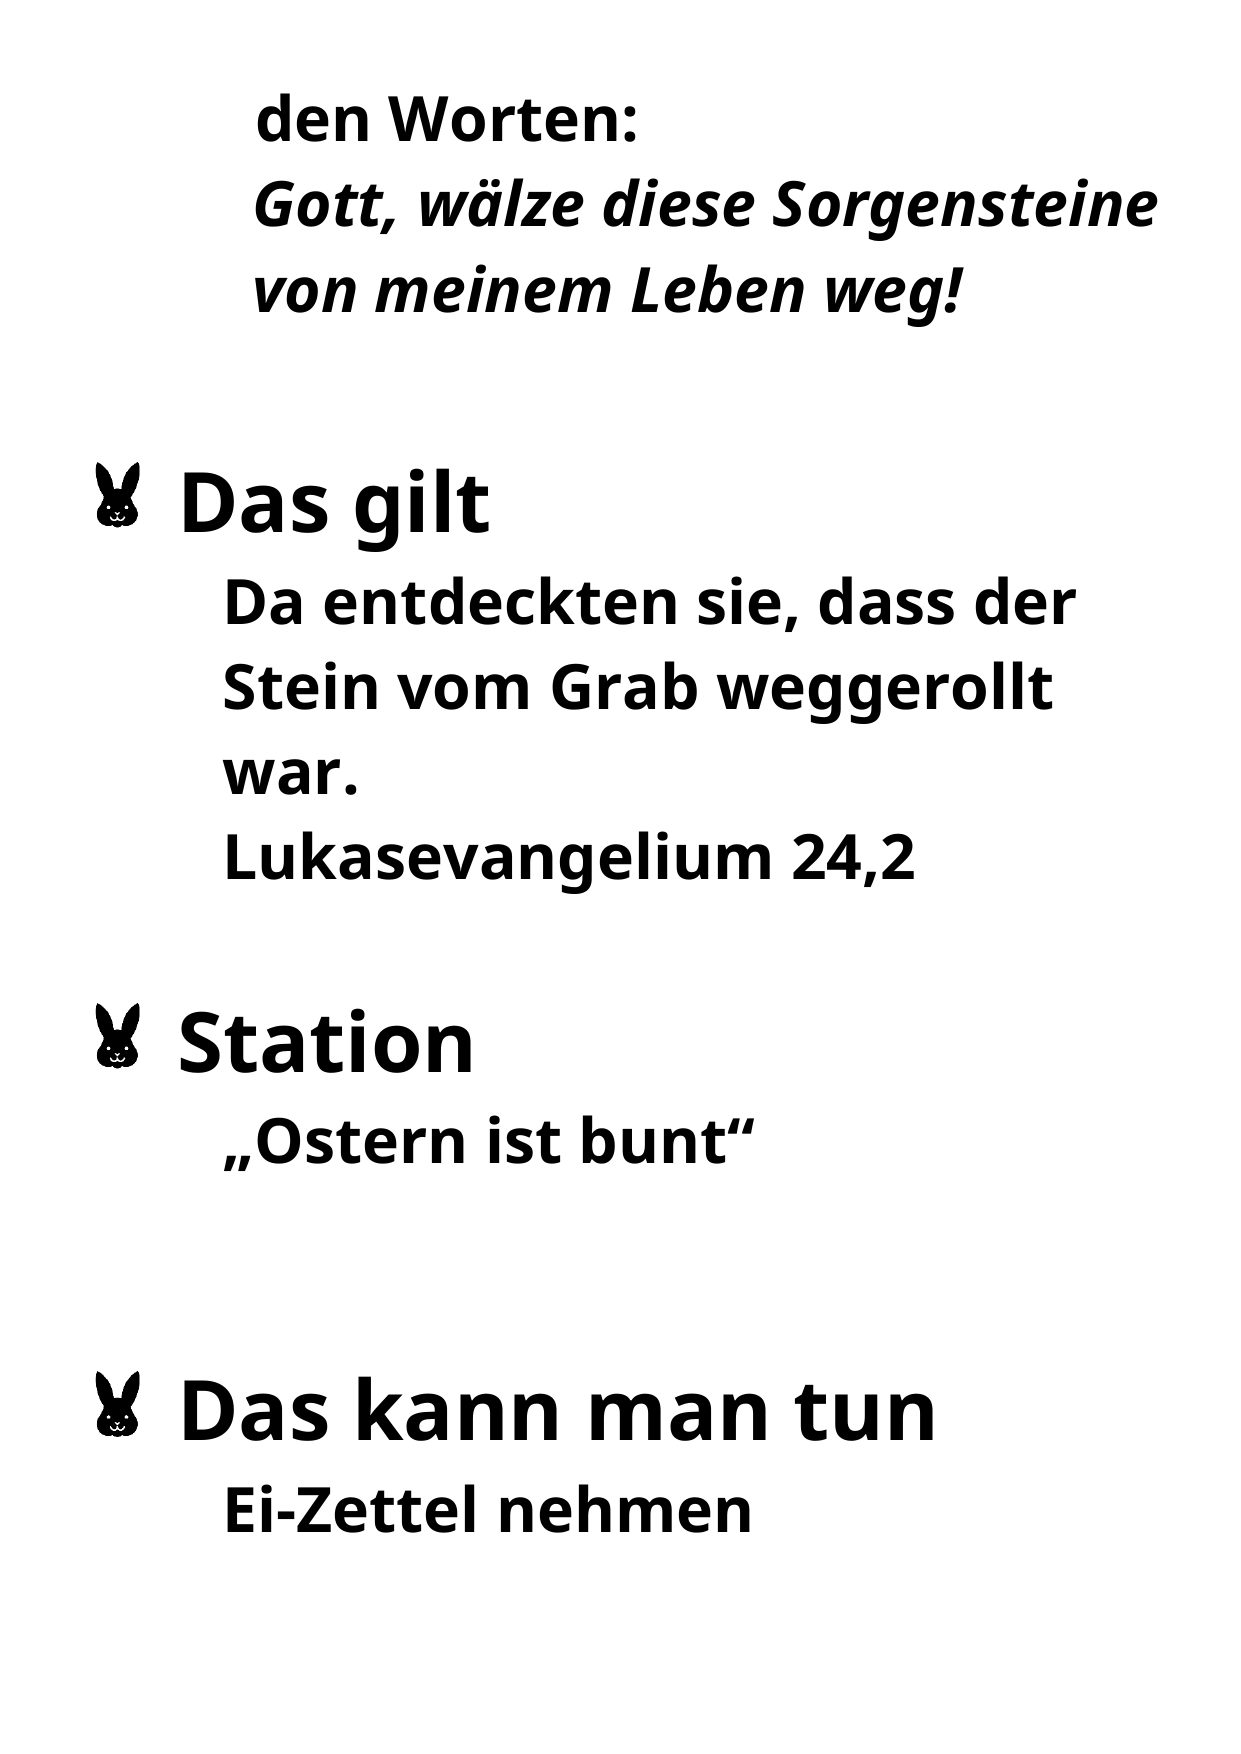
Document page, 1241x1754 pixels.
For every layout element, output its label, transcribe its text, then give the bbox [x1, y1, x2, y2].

picture [75, 452, 159, 536]
picture [75, 1362, 159, 1446]
text Station [75, 983, 1165, 1096]
text Gott, wälze diese Sorgensteine von meinem Leben weg! [252, 160, 1165, 330]
text Das gilt [75, 444, 1165, 557]
text Lukasevangelium 24,2 [149, 813, 1165, 898]
text „Ostern ist bunt“ [149, 1096, 1165, 1182]
text den Worten: [222, 75, 1165, 160]
text Ei-Zettel nehmen [149, 1465, 1165, 1550]
text Da entdeckten sie, dass der Stein vom Grab weggerollt war. [222, 557, 1165, 813]
text Das kann man tun [75, 1352, 1165, 1465]
picture [75, 993, 159, 1077]
